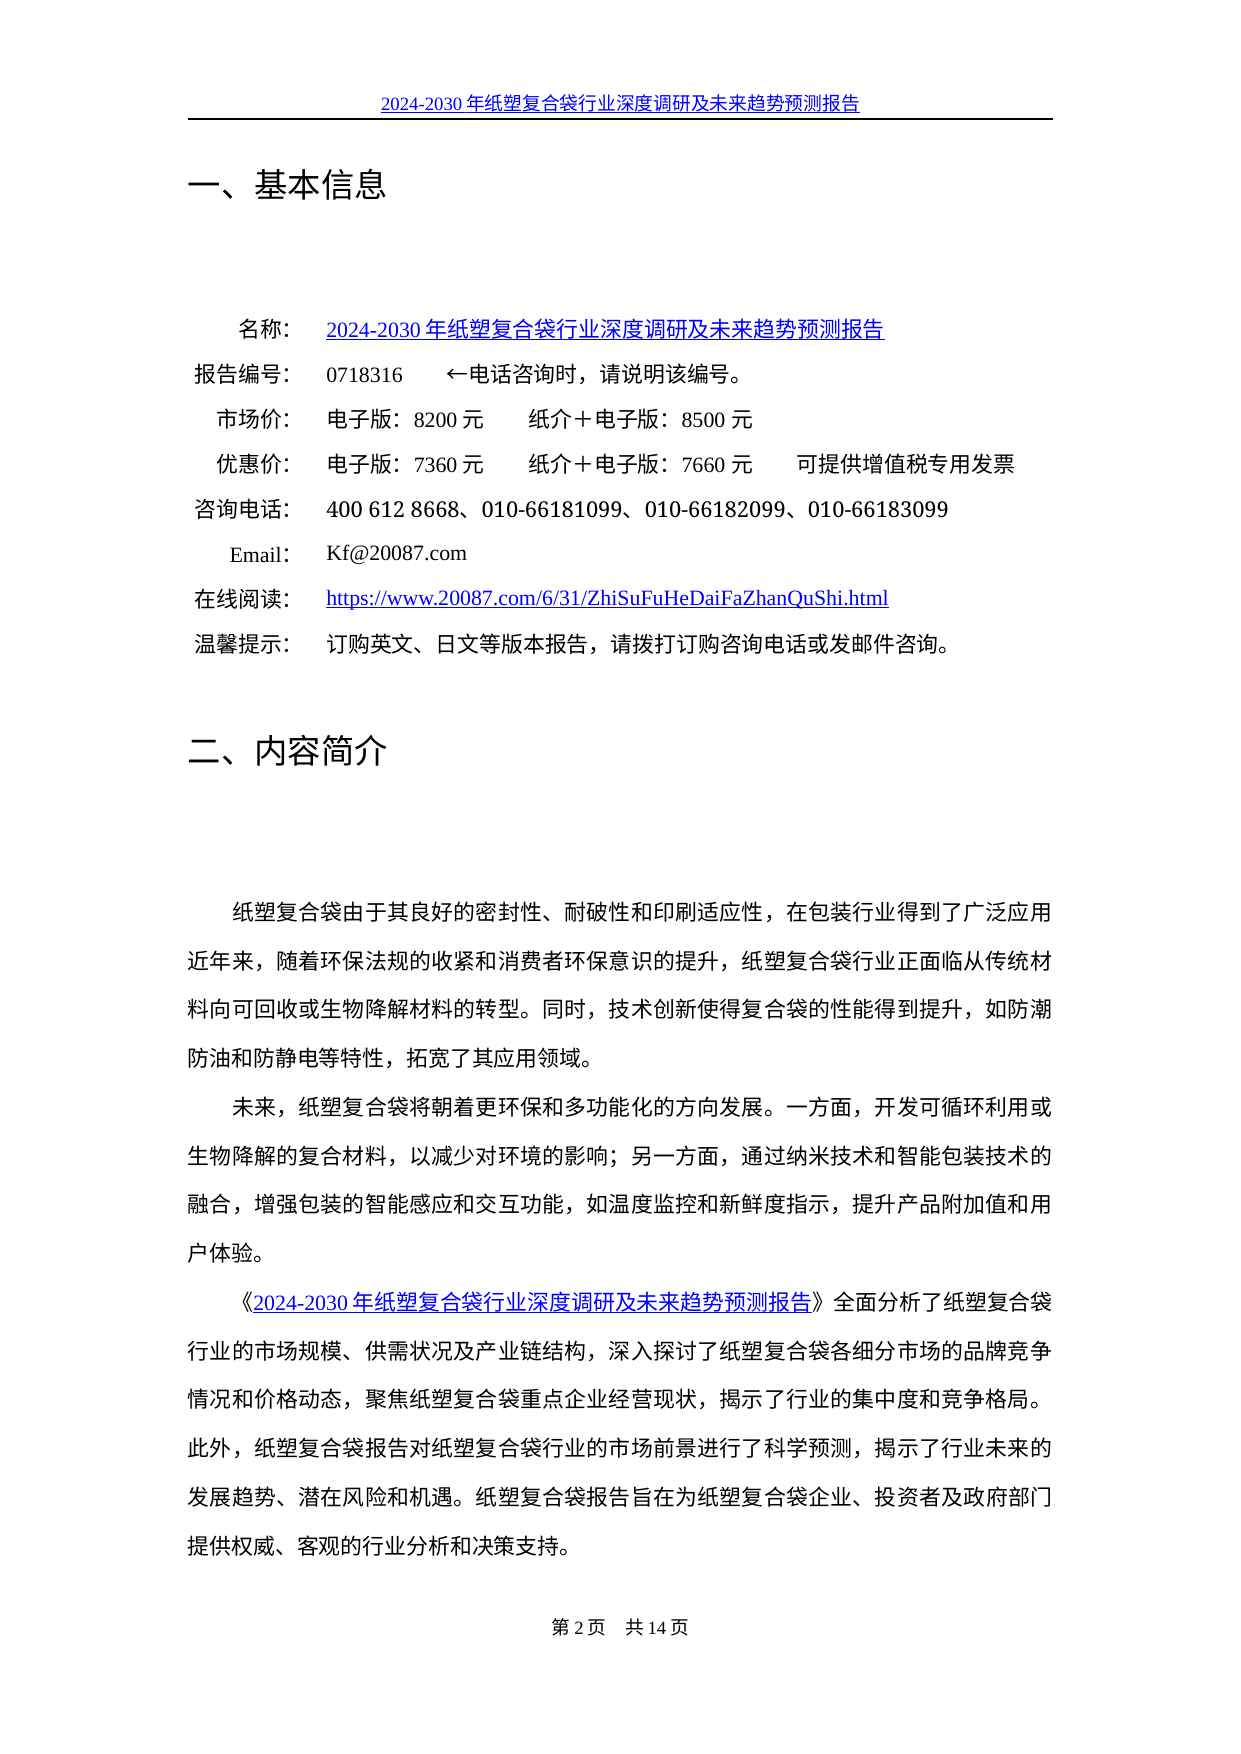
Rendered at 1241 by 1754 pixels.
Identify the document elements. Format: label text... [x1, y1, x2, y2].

table_cell Email： [167, 537, 315, 582]
table_cell 温馨提示： [167, 627, 315, 672]
table_cell 在线阅读： [167, 582, 315, 627]
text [187, 894, 1053, 1561]
table_cell 电子版：7360 元 纸介＋电子版：7660 元 可提供增值税专用发票 [315, 447, 1073, 492]
table_header 2024-2030年纸塑复合袋行业深度调研及未来趋势预测报告 [315, 312, 1073, 357]
table_header 名称： [167, 312, 315, 357]
title 一、基本信息 [187, 150, 1053, 215]
table_cell 咨询电话： [167, 492, 315, 537]
table_cell Kf@20087.com [315, 537, 1073, 582]
table_cell [315, 582, 1073, 627]
title 二、内容简介 [187, 717, 1053, 782]
table_cell 0718316 ←电话咨询时，请说明该编号。 [315, 357, 1073, 402]
table_cell 优惠价： [167, 447, 315, 492]
table_cell 市场价： [167, 402, 315, 447]
table_cell 订购英文、日文等版本报告，请拨打订购咨询电话或发邮件咨询。 [315, 627, 1073, 672]
table_cell 电子版：8200 元 纸介＋电子版：8500 元 [315, 402, 1073, 447]
table_cell 报告编号： [167, 357, 315, 402]
table_cell 400 612 8668、010-66181099、010-66182099、010-66183099 [315, 492, 1073, 537]
